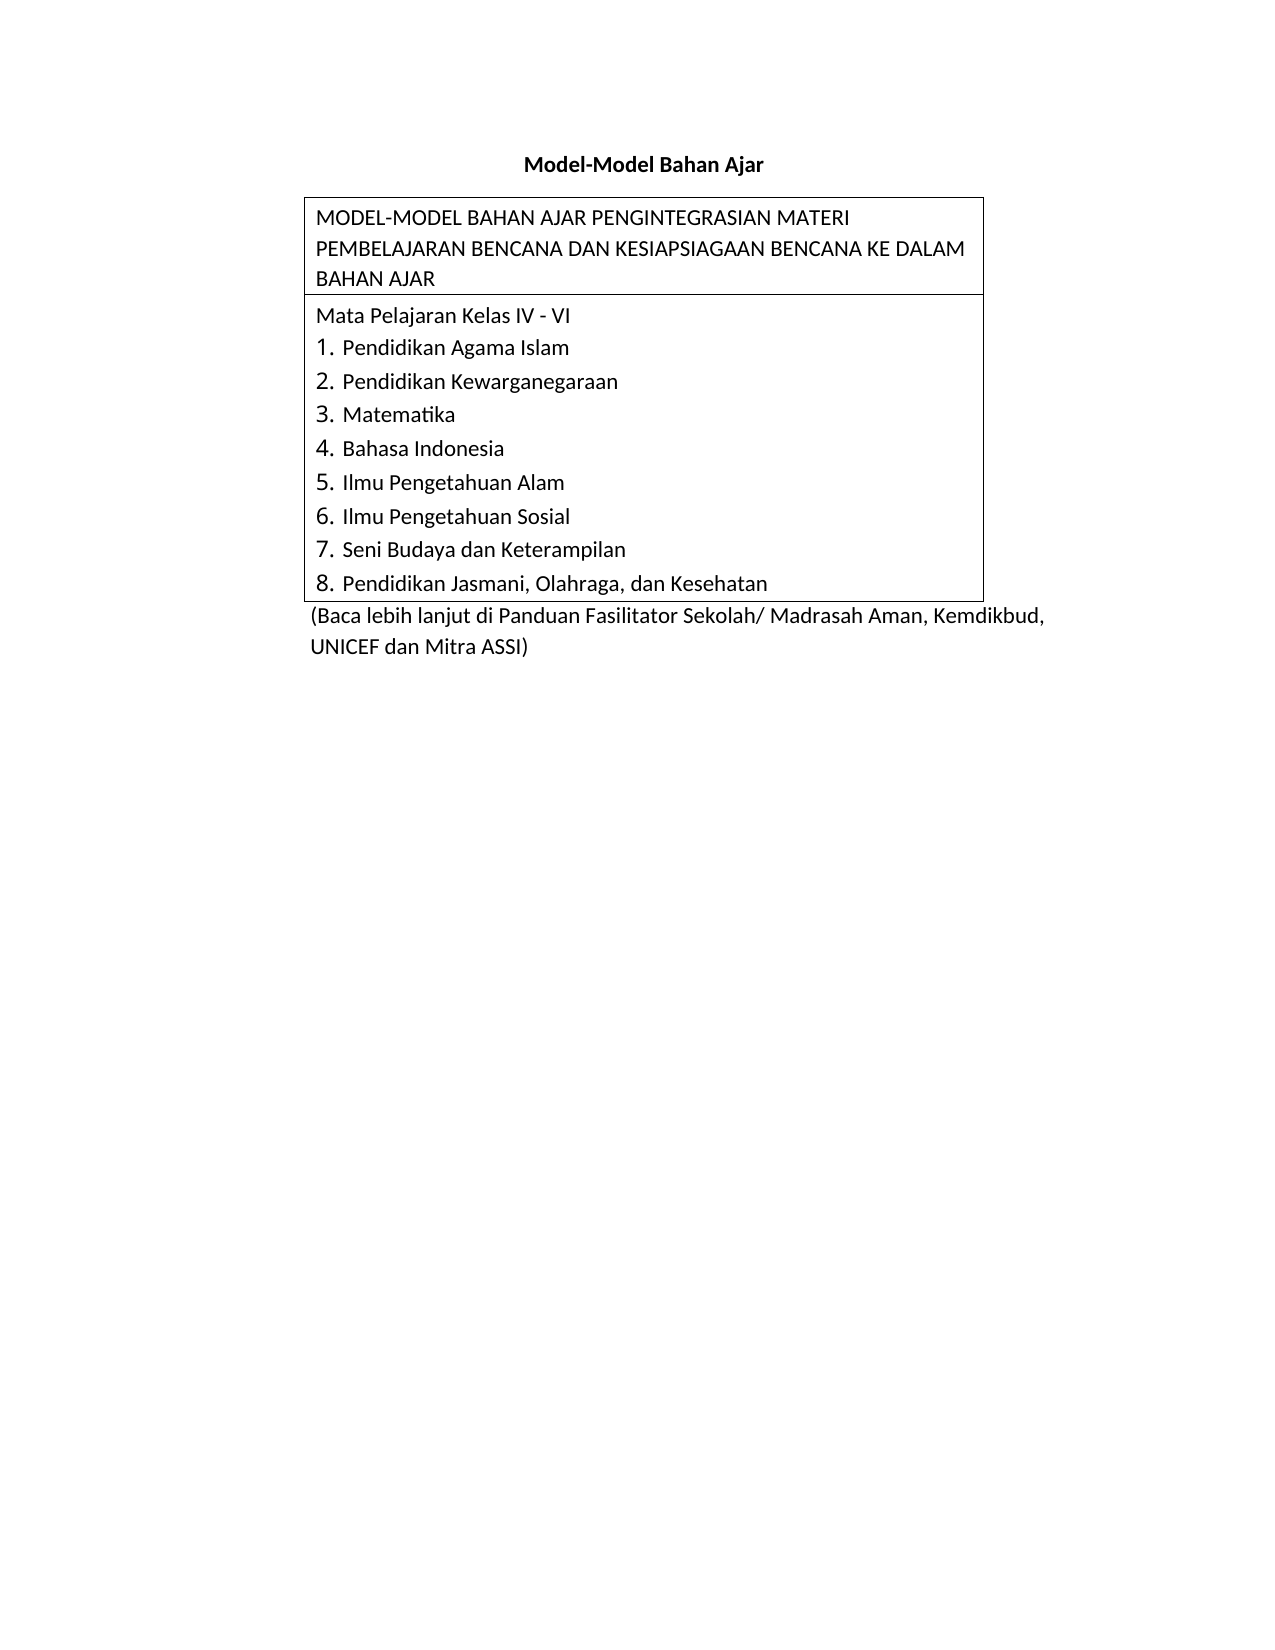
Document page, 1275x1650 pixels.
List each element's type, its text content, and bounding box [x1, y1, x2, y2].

table_cell Mata Pelajaran Kelas IV - VI Pendidikan Agama Islam Pendidikan Kewarganegaraan Matematika Bahasa Indonesia Ilmu Pengetahuan Alam Ilmu Pengetahuan Sosial Seni Budaya dan Keterampilan Pendidikan Jasmani, Olahraga, dan Kesehatan [305, 295, 983, 601]
text (Baca lebih lanjut di Panduan Fasilitator Sekolah/ Madrasah Aman, Kemdikbud, UNICEF dan Mitra ASSI) [310, 602, 1119, 660]
table_header MODEL-MODEL BAHAN AJAR PENGINTEGRASIAN MATERI PEMBELAJARAN BENCANA DAN KESIAPSIAGAAN BENCANA KE DALAM BAHAN AJAR [305, 198, 983, 294]
text Model-Model Bahan Ajar [162, 150, 1125, 178]
